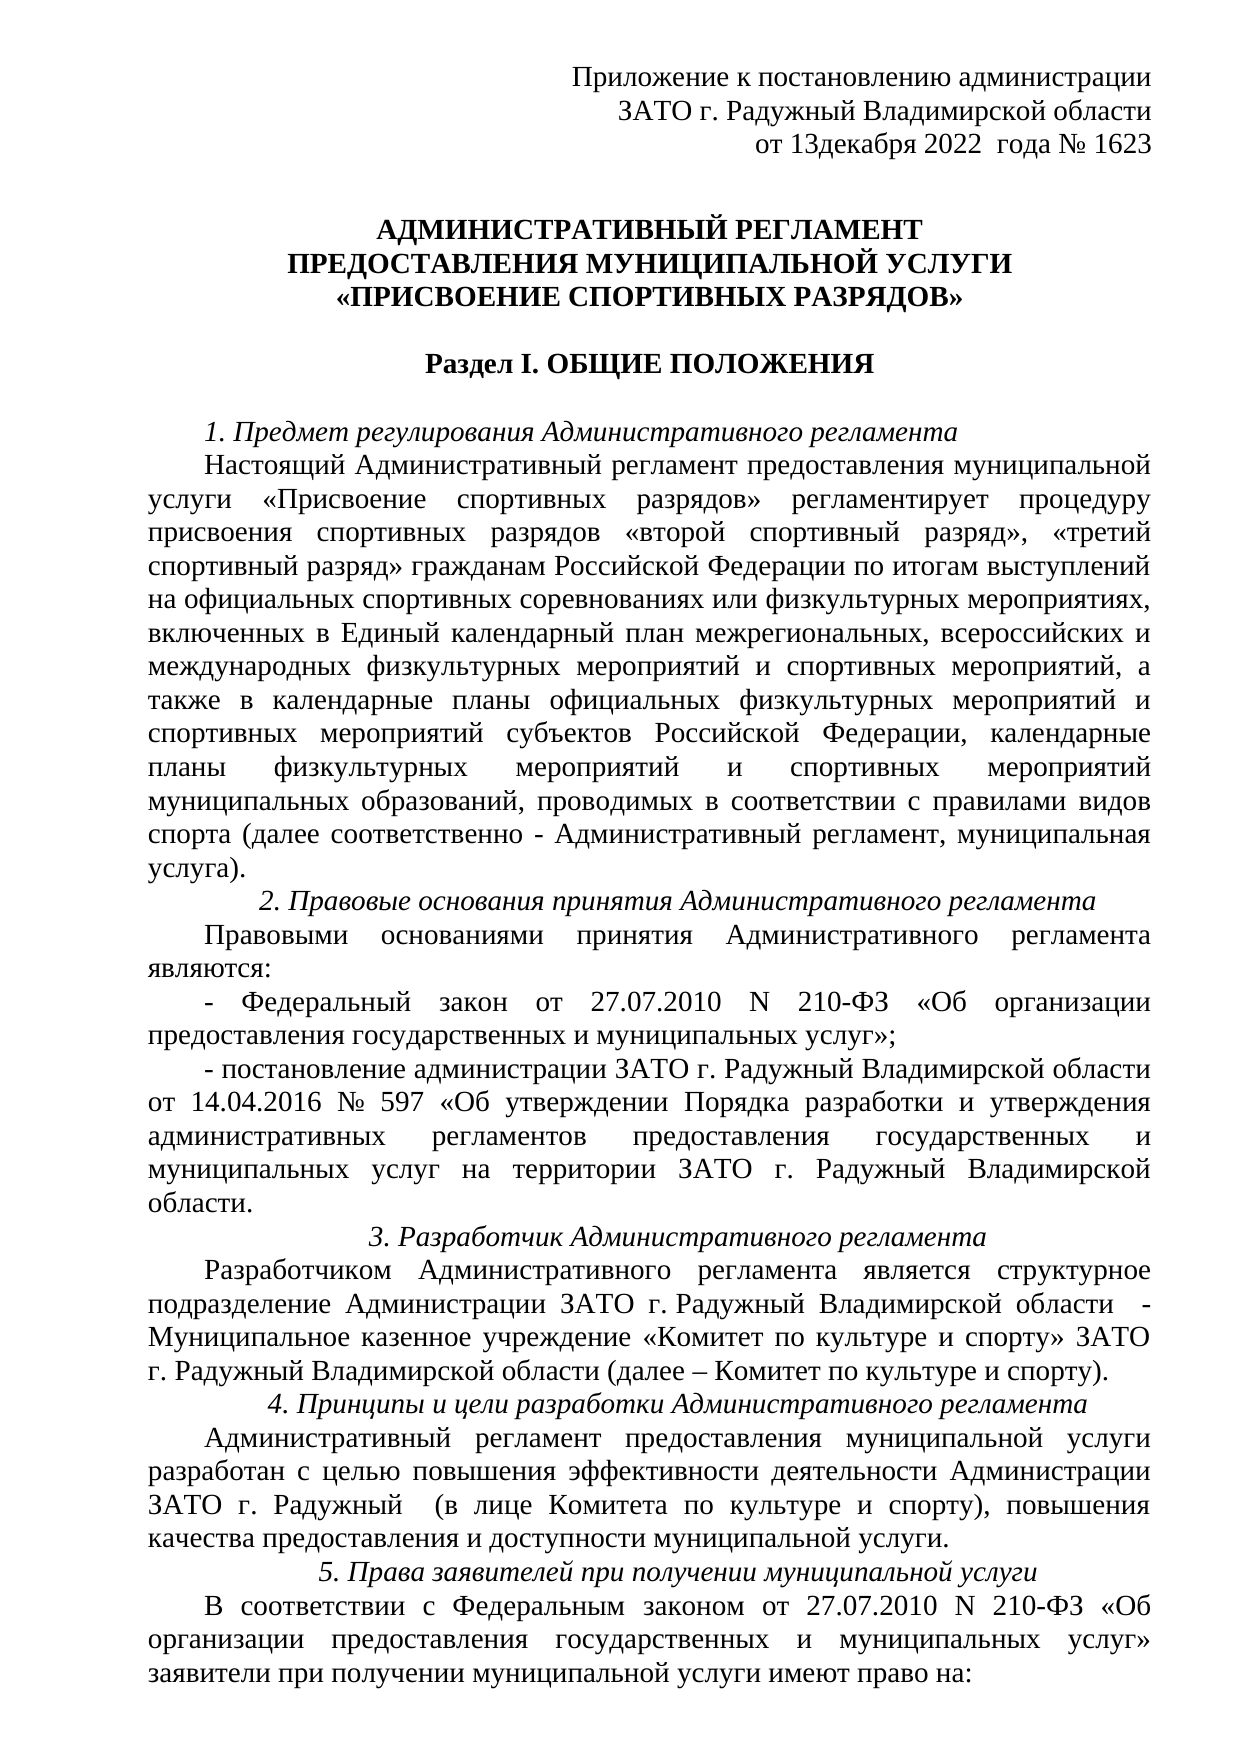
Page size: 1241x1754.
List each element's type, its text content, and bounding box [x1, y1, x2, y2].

text 2. Правовые основания принятия Административного регламента [148, 883, 1152, 917]
text Настоящий Административный регламент предоставления муниципальной услуги «Присвоение спортивных разрядов» регламентирует процедуру присвоения спортивных разрядов «второй спортивный разряд», «третий спортивный разряд» гражданам Российской Федерации по итогам выступлений на официальных спортивных соревнованиях или физкультурных мероприятиях, включенных в Единый календарный план межрегиональных, всероссийских и международных физкультурных мероприятий и спортивных мероприятий, а также в календарные планы официальных физкультурных мероприятий и спортивных мероприятий субъектов Российской Федерации, календарные планы физкультурных мероприятий и спортивных мероприятий муниципальных образований, проводимых в соответствии с правилами видов спорта (далее соответственно - Административный регламент, муниципальная услуга). [148, 447, 1152, 883]
text 3. Разработчик Административного регламента [148, 1219, 1152, 1252]
text Раздел I. ОБЩИЕ ПОЛОЖЕНИЯ [148, 347, 1152, 380]
text 5. Права заявителей при получении муниципальной услуги [148, 1554, 1152, 1588]
text 4. Принципы и цели разработки Административного регламента [148, 1386, 1152, 1420]
text Административный регламент предоставления муниципальной услуги разработан с целью повышения эффективности деятельности Администрации ЗАТО г. Радужный (в лице Комитета по культуре и спорту), повышения качества предоставления и доступности муниципальной услуги. [148, 1420, 1152, 1554]
title ЗАТО г. Радужный Владимирской области [148, 93, 1152, 126]
text - Федеральный закон от 27.07.2010 N 210-ФЗ «Об организации предоставления государственных и муниципальных услуг»; [148, 984, 1152, 1051]
text В соответствии с Федеральным законом от 27.07.2010 N 210-ФЗ «Об организации предоставления государственных и муниципальных услуг» заявители при получении муниципальной услуги имеют право на: [148, 1588, 1152, 1688]
text Разработчиком Административного регламента является структурное подразделение Администрации ЗАТО г. Радужный Владимирской области - Муниципальное казенное учреждение «Комитет по культуре и спорту» ЗАТО г. Радужный Владимирской области (далее – Комитет по культуре и спорту). [148, 1252, 1152, 1386]
title Приложение к постановлению администрации [148, 59, 1152, 93]
title ПРЕДОСТАВЛЕНИЯ МУНИЦИПАЛЬНОЙ УСЛУГИ [148, 246, 1152, 279]
title от 13декабря 2022 года № 1623 [148, 126, 1152, 160]
text - постановление администрации ЗАТО г. Радужный Владимирской области от 14.04.2016 № 597 «Об утверждении Порядка разработки и утверждения административных регламентов предоставления государственных и муниципальных услуг на территории ЗАТО г. Радужный Владимирской области. [148, 1051, 1152, 1219]
title «ПРИСВОЕНИЕ СПОРТИВНЫХ РАЗРЯДОВ» [148, 279, 1152, 313]
text Правовыми основаниями принятия Административного регламента являются: [148, 917, 1152, 984]
title АДМИНИСТРАТИВНЫЙ РЕГЛАМЕНТ [148, 212, 1152, 246]
text 1. Предмет регулирования Административного регламента [148, 414, 1152, 447]
